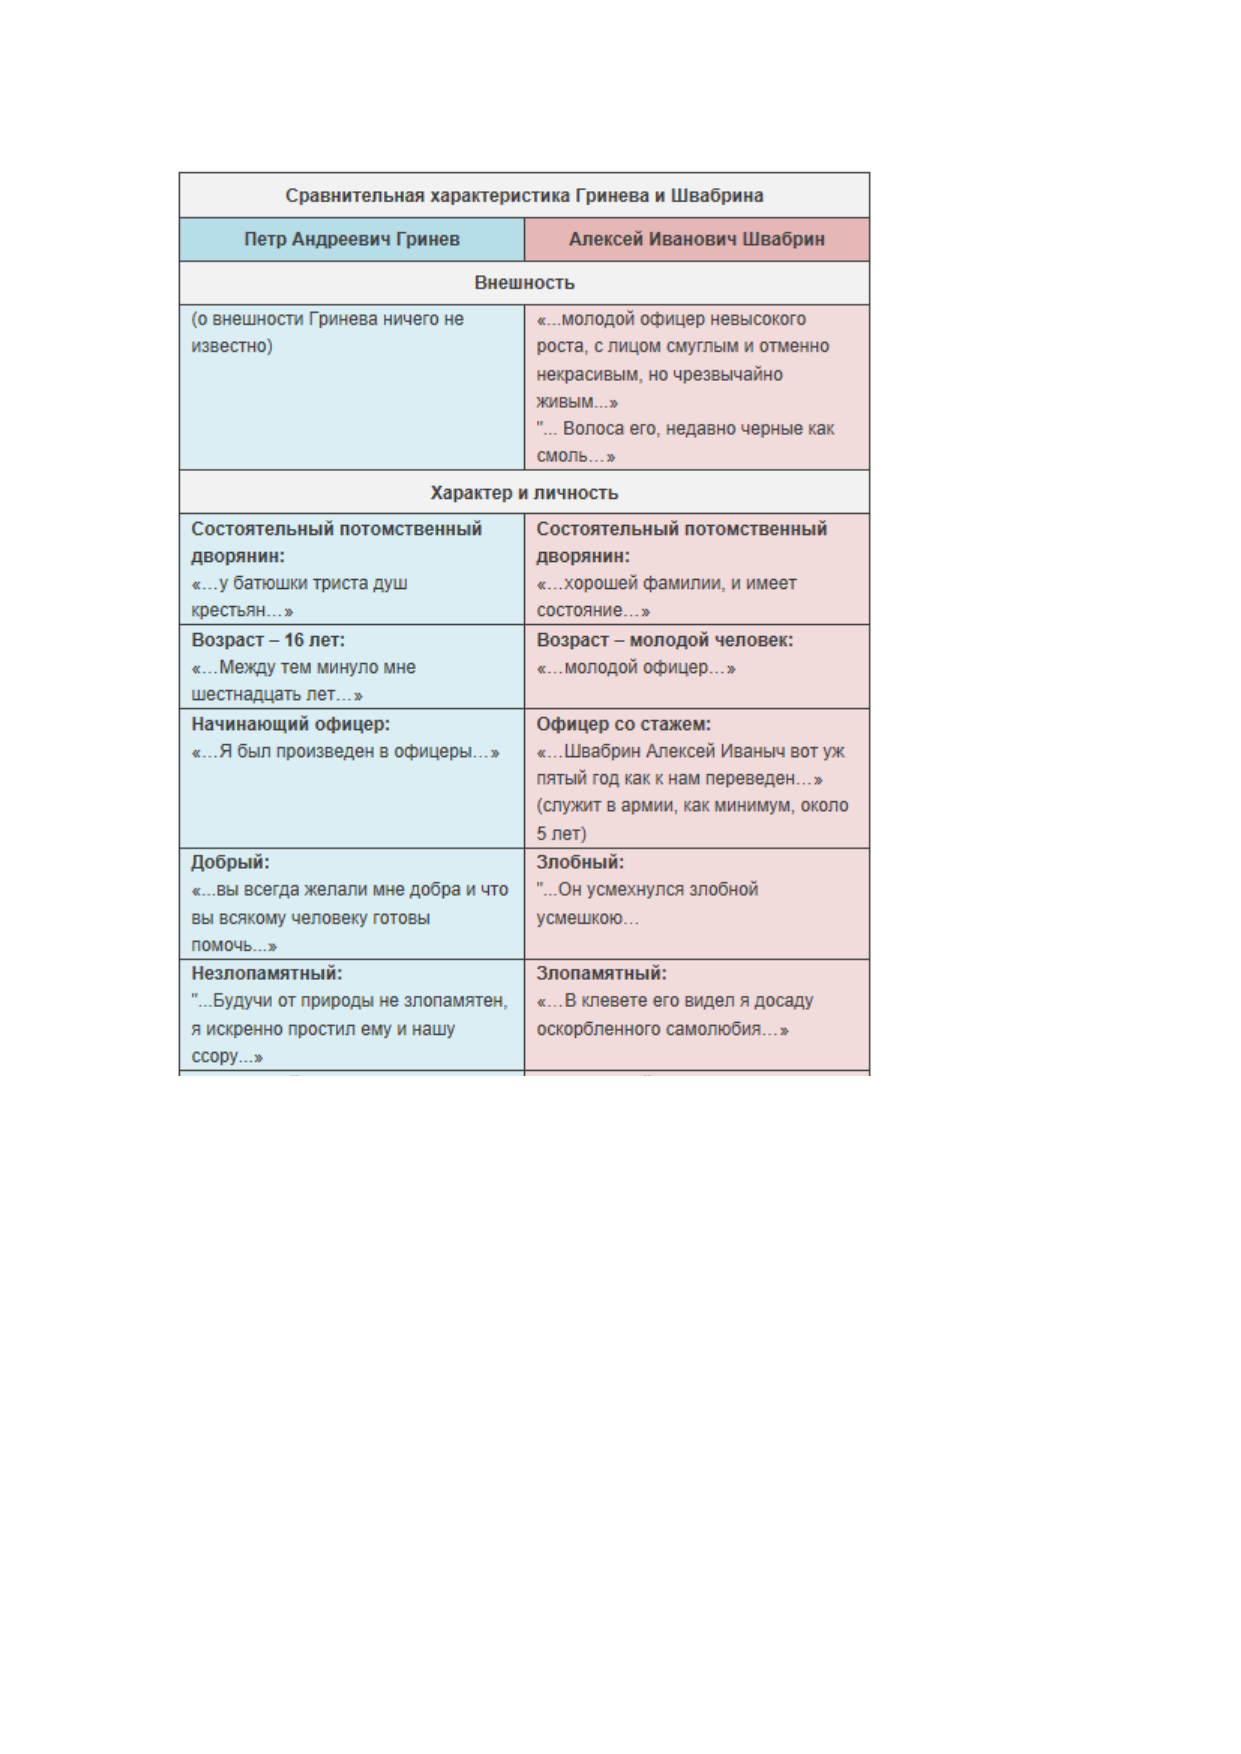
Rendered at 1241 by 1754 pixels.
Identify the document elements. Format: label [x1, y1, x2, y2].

picture [177, 165, 881, 1076]
